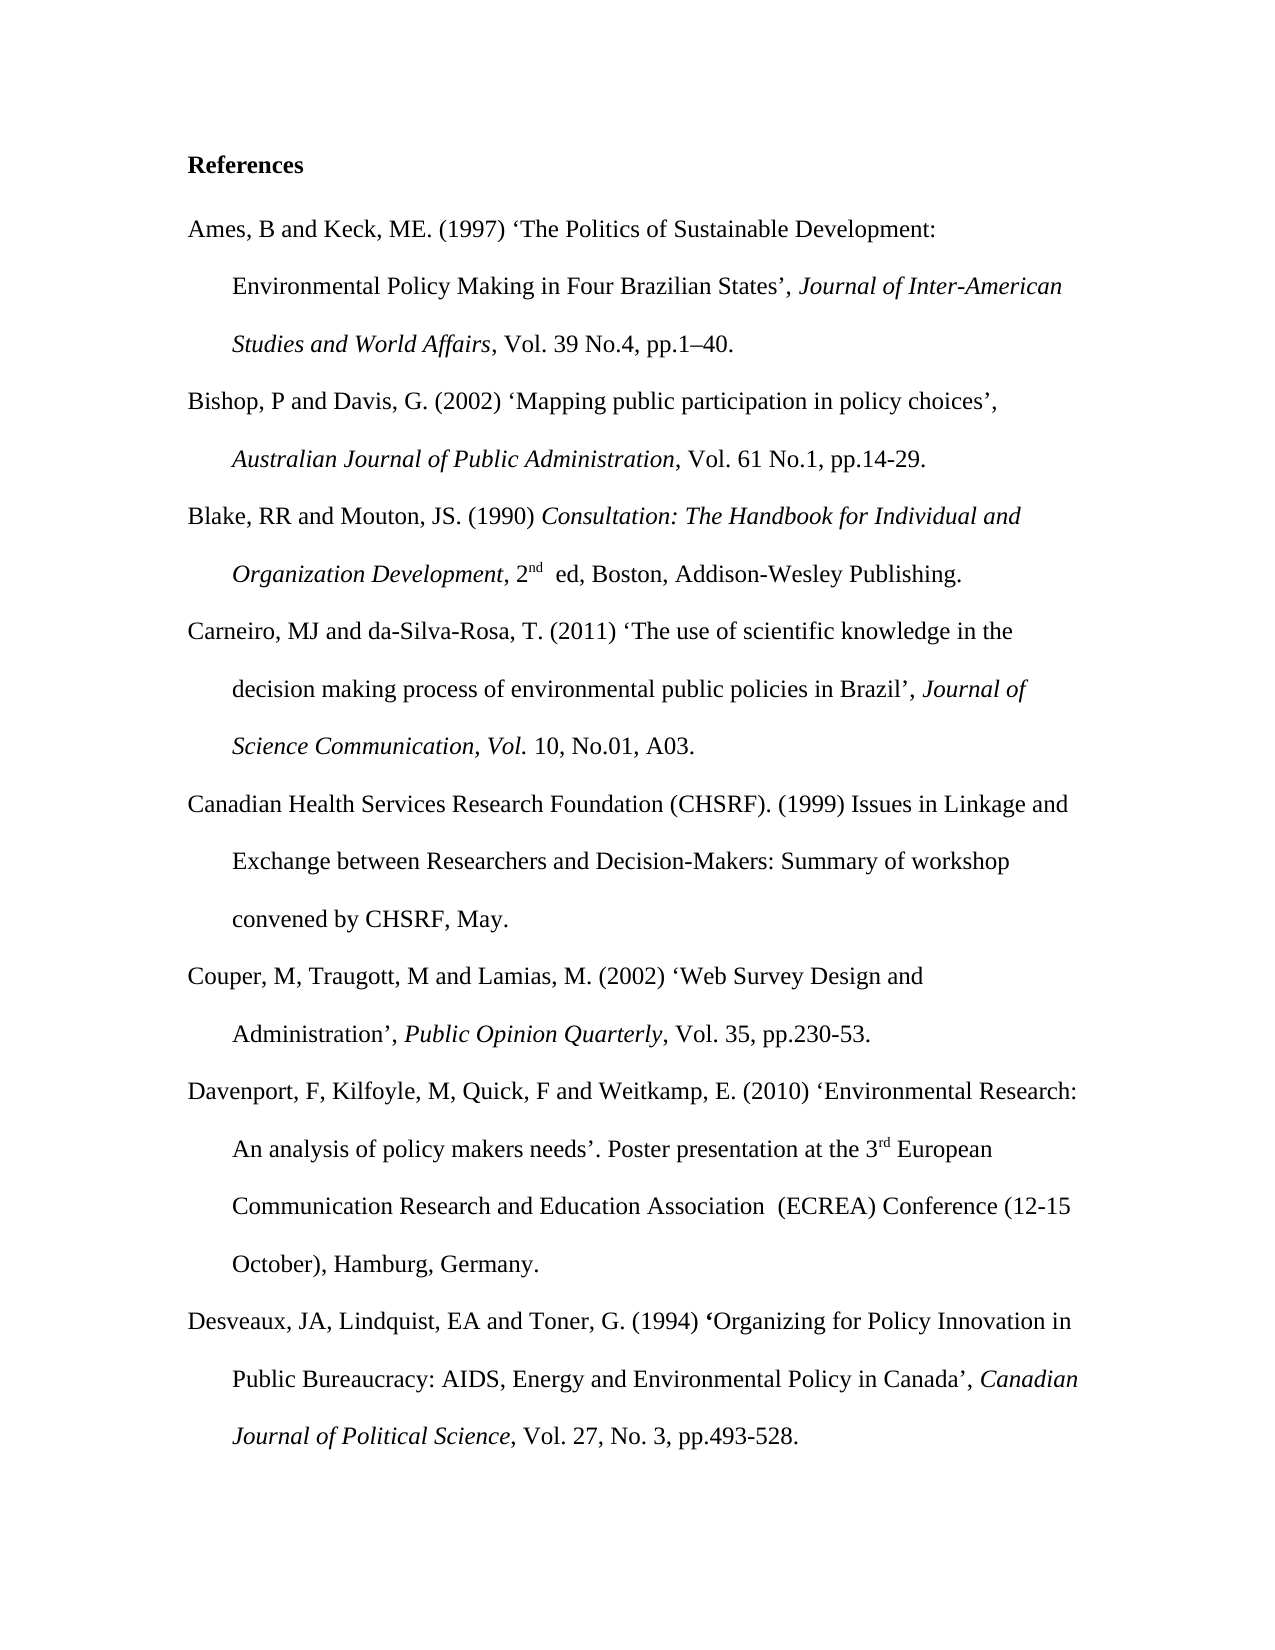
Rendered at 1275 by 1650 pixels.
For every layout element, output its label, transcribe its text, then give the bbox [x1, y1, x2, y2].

text Canadian Health Services Research Foundation (CHSRF). (1999) Issues in Linkage and Exchange between Researchers and Decision-Makers: Summary of workshop convened by CHSRF, May. [187, 789, 1087, 932]
text Bishop, P and Davis, G. (2002) ‘Mapping public participation in policy choices’, Australian Journal of Public Administration, Vol. 61 No.1, pp.14-29. [187, 386, 1087, 472]
text Ames, B and Keck, ME. (1997) ‘The Politics of Sustainable Development: Environmental Policy Making in Four Brazilian States’, Journal of Inter-American Studies and World Affairs, Vol. 39 No.4, pp.1–40. [187, 214, 1087, 357]
text Couper, M, Traugott, M and Lamias, M. (2002) ‘Web Survey Design and Administration’, Public Opinion Quarterly, Vol. 35, pp.230-53. [187, 961, 1087, 1047]
text Desveaux, JA, Lindquist, EA and Toner, G. (1994) ‘Organizing for Policy Innovation in Public Bureaucracy: AIDS, Energy and Environmental Policy in Canada’, Canadian Journal of Political Science, Vol. 27, No. 3, pp.493-528. [187, 1306, 1087, 1450]
text Davenport, F, Kilfoyle, M, Quick, F and Weitkamp, E. (2010) ‘Environmental Research: An analysis of policy makers needs’. Poster presentation at the 3rd European Communication Research and Education Association (ECREA) Conference (12-15 October), Hamburg, Germany. [187, 1076, 1087, 1277]
text Carneiro, MJ and da-Silva-Rosa, T. (2011) ‘The use of scientific knowledge in the decision making process of environmental public policies in Brazil’, Journal of Science Communication, Vol. 10, No.01, A03. [187, 616, 1087, 760]
text Blake, RR and Mouton, JS. (1990) Consultation: The Handbook for Individual and Organization Development, 2nd ed, Boston, Addison-Wesley Publishing. [187, 501, 1087, 587]
subtitle References [187, 150, 1087, 179]
